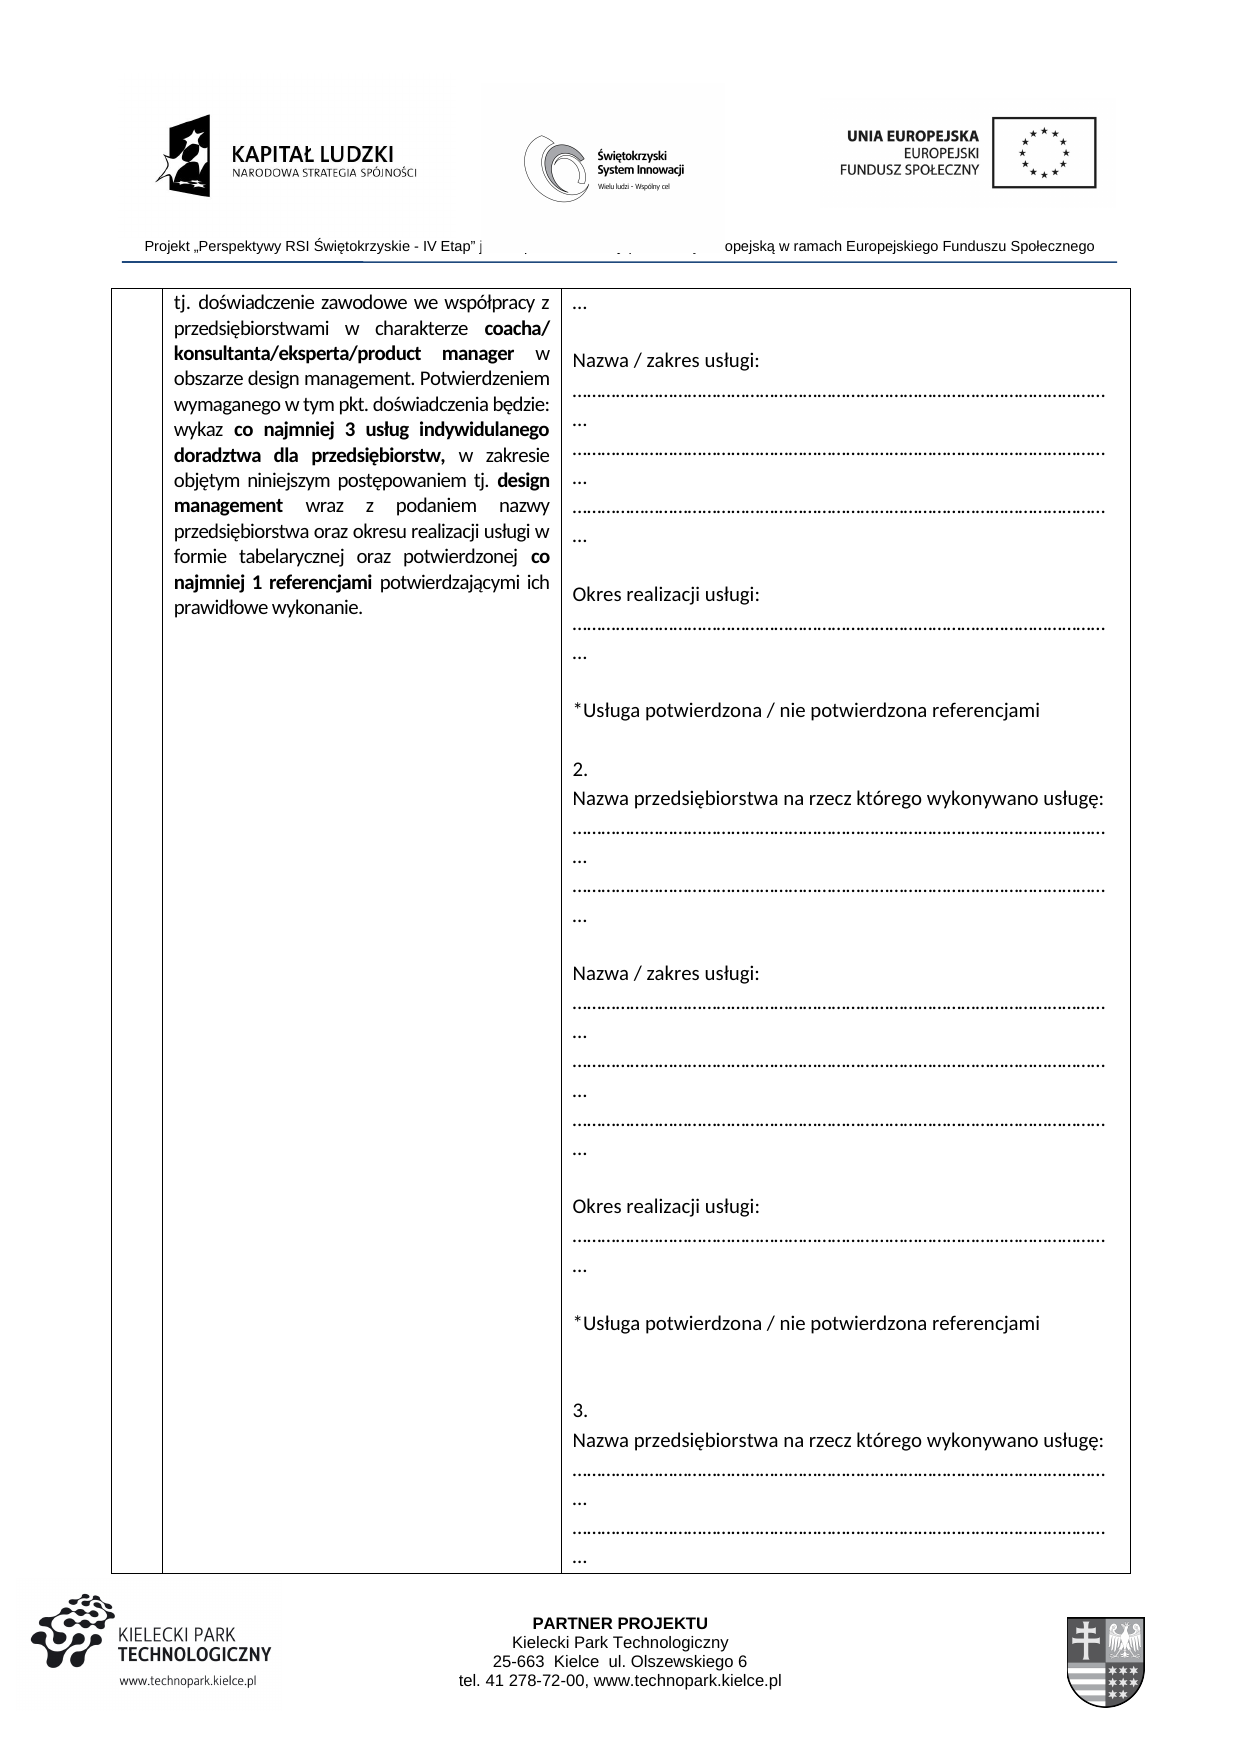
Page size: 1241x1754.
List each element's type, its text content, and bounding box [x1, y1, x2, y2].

picture [118, 73, 457, 238]
picture [481, 83, 725, 253]
picture [16, 1578, 282, 1711]
table_cell 4 [112, 289, 162, 1573]
picture [1067, 1617, 1145, 1708]
picture [819, 98, 1117, 208]
